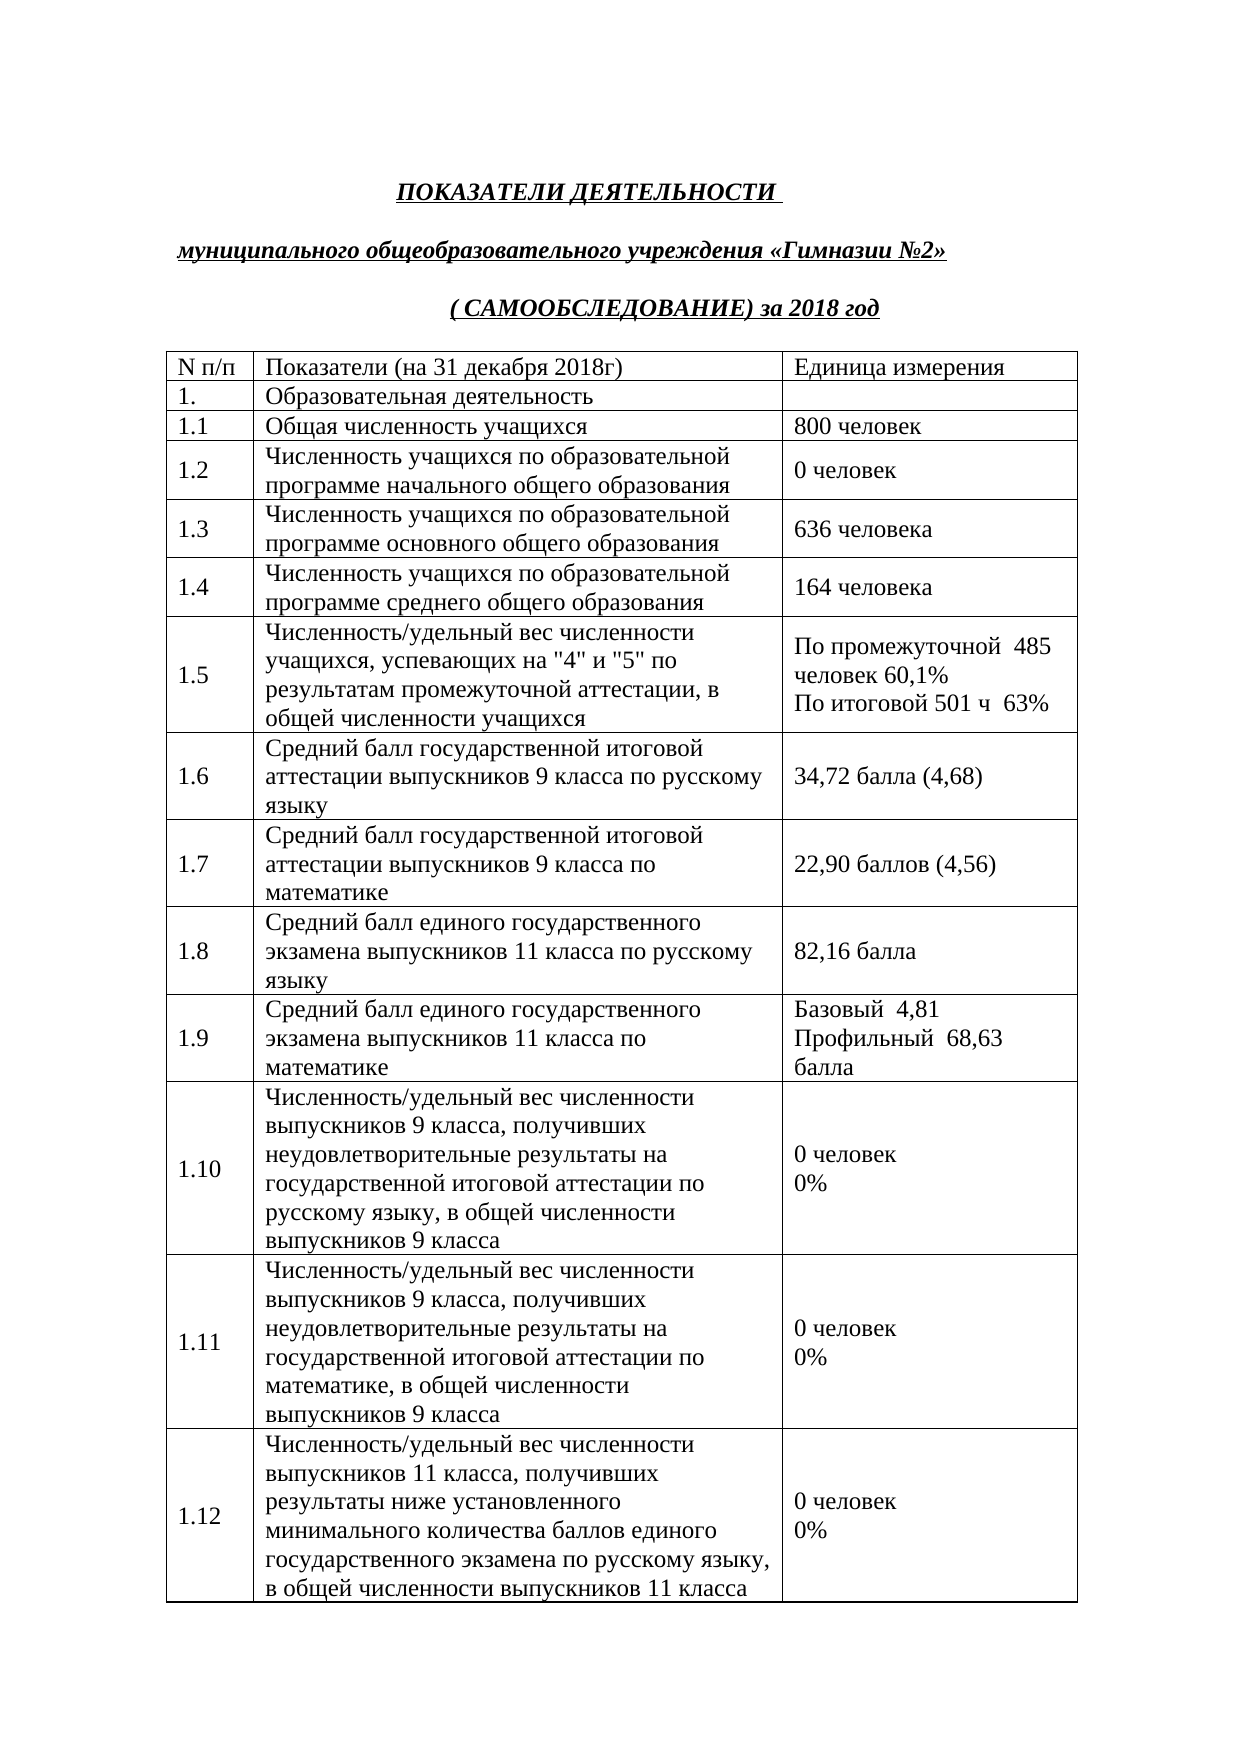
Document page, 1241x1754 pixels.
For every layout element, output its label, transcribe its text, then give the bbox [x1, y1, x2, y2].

table_cell 1.6 [167, 733, 253, 819]
table_cell 1.4 [167, 558, 253, 616]
text муниципального общеобразовательного учреждения «Гимназии №2» [177, 235, 1152, 263]
table_cell 0 человек 0% [783, 1429, 1077, 1601]
table_cell Средний балл единого государственного экзамена выпускников 11 класса по русскому языку [254, 907, 782, 993]
table_cell 1.3 [167, 500, 253, 557]
table_header Показатели (на 31 декабря 2018г) [254, 352, 782, 380]
table_header N п/п [167, 352, 253, 380]
table_cell Средний балл государственной итоговой аттестации выпускников 9 класса по русскому языку [254, 733, 782, 819]
table_cell 1. [167, 381, 253, 410]
table_cell 82,16 балла [783, 907, 1077, 993]
table_cell 34,72 балла (4,68) [783, 733, 1077, 819]
table_cell 0 человек [783, 441, 1077, 498]
table_cell 1.8 [167, 907, 253, 993]
table_header Единица измерения [783, 352, 1077, 380]
table_cell 1.1 [167, 411, 253, 440]
table_cell 1.5 [167, 617, 253, 732]
table_cell 800 человек [783, 411, 1077, 440]
table_cell 1.2 [167, 441, 253, 498]
table_cell 1.10 [167, 1082, 253, 1254]
table_cell 1.11 [167, 1255, 253, 1428]
table_cell Базовый 4,81 Профильный 68,63 балла [783, 995, 1077, 1081]
table_cell Средний балл государственной итоговой аттестации выпускников 9 класса по математике [254, 820, 782, 906]
table_cell 0 человек 0% [783, 1255, 1077, 1428]
table_cell 1.7 [167, 820, 253, 906]
table_cell [783, 381, 1077, 410]
table_cell Общая численность учащихся [254, 411, 782, 440]
table_cell 1.12 [167, 1429, 253, 1601]
table_cell Численность учащихся по образовательной программе среднего общего образования [254, 558, 782, 616]
table_cell 636 человека [783, 500, 1077, 557]
table_cell Численность учащихся по образовательной программе начального общего образования [254, 441, 782, 498]
table_cell 1.9 [167, 995, 253, 1081]
text ПОКАЗАТЕЛИ ДЕЯТЕЛЬНОСТИ [177, 177, 1152, 206]
text ( САМООБСЛЕДОВАНИЕ) за 2018 год [177, 293, 1152, 321]
table_cell Численность/удельный вес численности выпускников 9 класса, получивших неудовлетворительные результаты на государственной итоговой аттестации по русскому языку, в общей численности выпускников 9 класса [254, 1082, 782, 1254]
table_cell Численность/удельный вес численности выпускников 9 класса, получивших неудовлетворительные результаты на государственной итоговой аттестации по математике, в общей численности выпускников 9 класса [254, 1255, 782, 1428]
table_cell Образовательная деятельность [254, 381, 782, 410]
table_cell 22,90 баллов (4,56) [783, 820, 1077, 906]
table_cell Численность/удельный вес численности учащихся, успевающих на "4" и "5" по результатам промежуточной аттестации, в общей численности учащихся [254, 617, 782, 732]
table_cell Средний балл единого государственного экзамена выпускников 11 класса по математике [254, 995, 782, 1081]
table_cell 164 человека [783, 558, 1077, 616]
table_cell Численность/удельный вес численности выпускников 11 класса, получивших результаты ниже установленного минимального количества баллов единого государственного экзамена по русскому языку, в общей численности выпускников 11 класса [254, 1429, 782, 1601]
table_cell 0 человек 0% [783, 1082, 1077, 1254]
table_cell По промежуточной 485 человек 60,1% По итоговой 501 ч 63% [783, 617, 1077, 732]
table_cell Численность учащихся по образовательной программе основного общего образования [254, 500, 782, 557]
